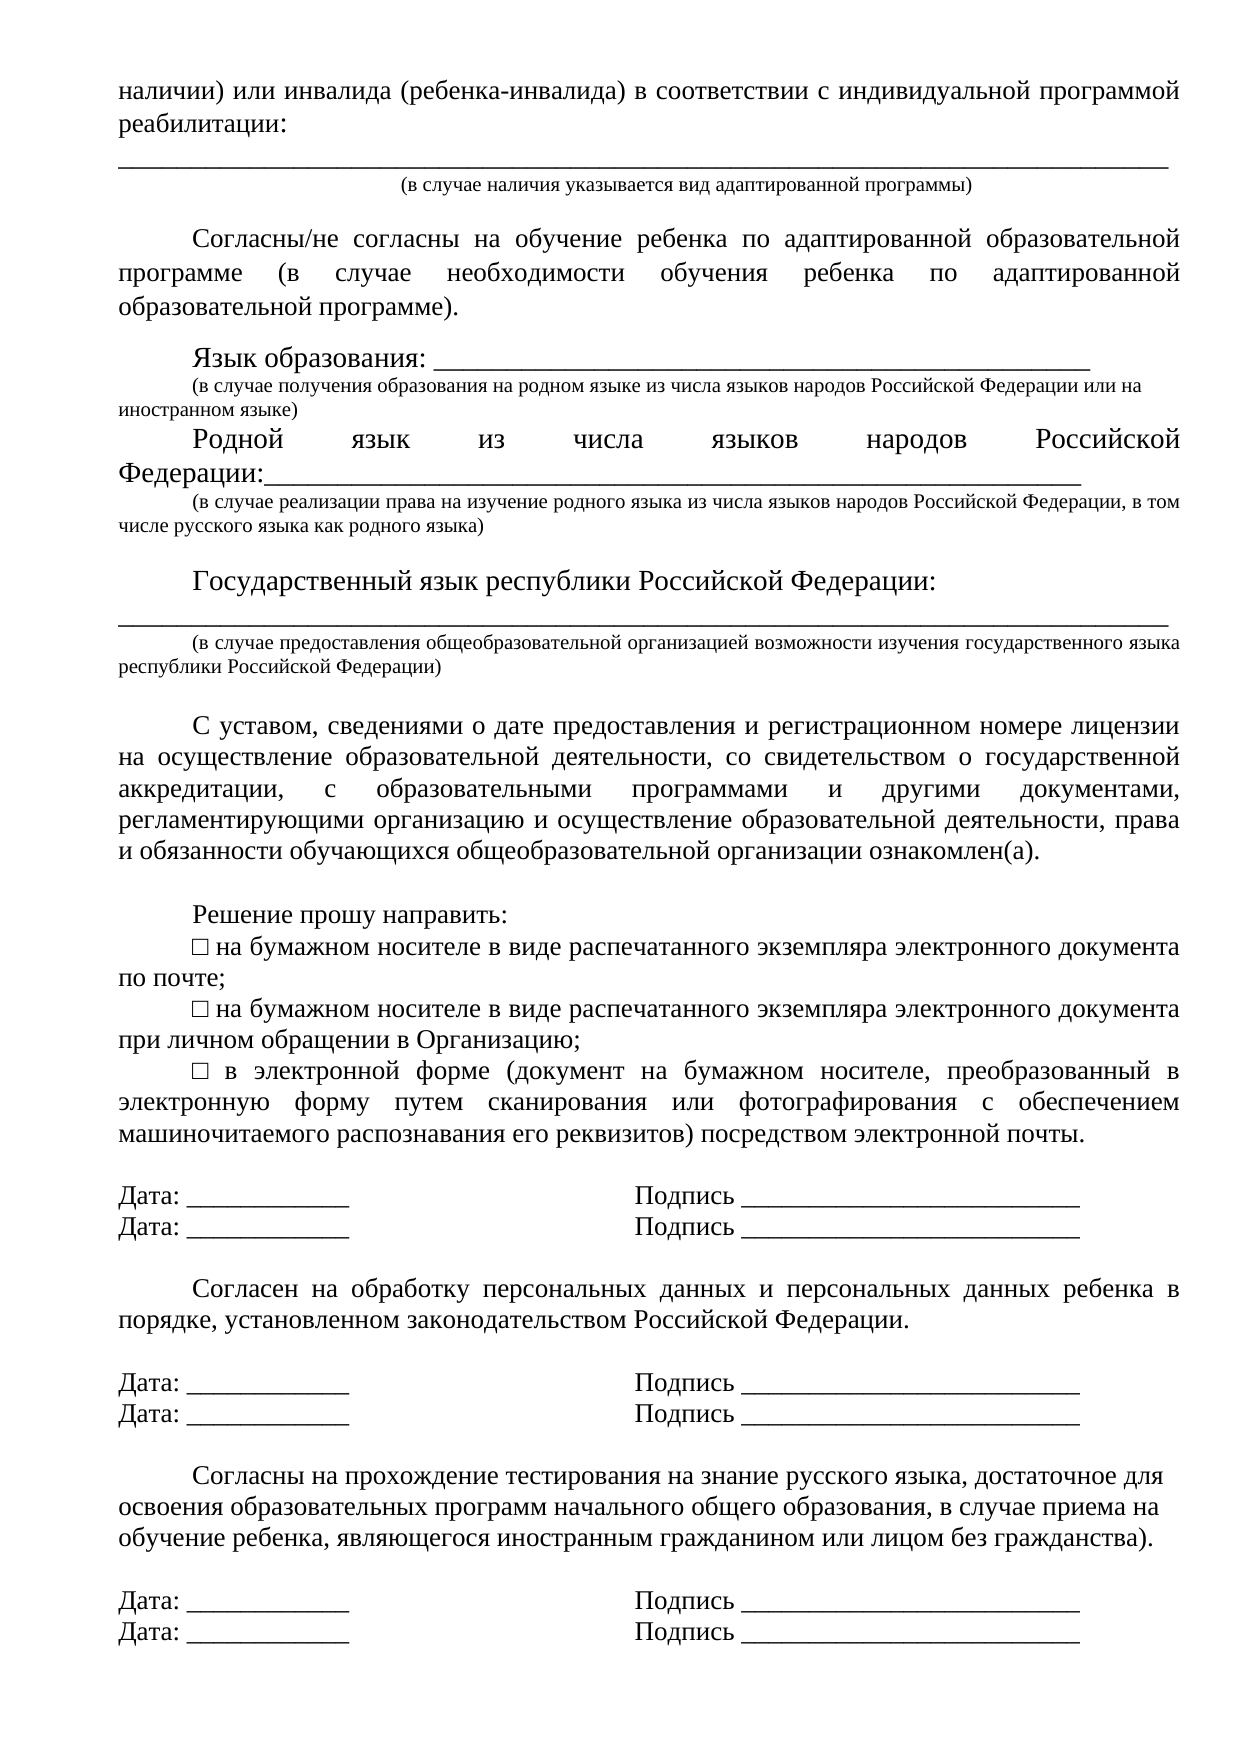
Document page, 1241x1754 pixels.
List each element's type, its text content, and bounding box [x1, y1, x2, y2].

text Дата: ____________ Подпись _________________________ [118, 1615, 1181, 1646]
text Родной язык из числа языков народов Российской Федерации:________________________________________________________ [118, 421, 1181, 488]
text Решение прошу направить: [118, 899, 1181, 930]
text С уставом, сведениями о дате предоставления и регистрационном номере лицензии на осуществление образовательной деятельности, со свидетельством о государственной аккредитации, с образовательными программами и другими документами, регламентирующими организацию и осуществление образовательной деятельности, права и обязанности обучающихся общеобразовательной организации ознакомлен(а). [118, 709, 1181, 865]
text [118, 74, 1181, 172]
text (в случае предоставления общеобразовательной организацией возможности изучения государственного языка республики Российской Федерации) [118, 630, 1181, 678]
text (в случае наличия указывается вид адаптированной программы) [118, 172, 1181, 196]
text (в случае получения образования на родном языке из числа языков народов Российской Федерации или на иностранном языке) [118, 373, 1181, 421]
text Дата: ____________ Подпись _________________________ [118, 1584, 1181, 1615]
text Дата: ____________ Подпись _________________________ [118, 1179, 1181, 1210]
text □ на бумажном носителе в виде распечатанного экземпляра электронного документа при личном обращении в Организацию; [118, 992, 1181, 1054]
text Согласны/не согласны на обучение ребенка по адаптированной образовательной программе (в случае необходимости обучения ребенка по адаптированной образовательной программе). [118, 222, 1181, 321]
text □ на бумажном носителе в виде распечатанного экземпляра электронного документа по почте; [118, 930, 1181, 992]
text Дата: ____________ Подпись _________________________ [118, 1366, 1181, 1397]
text ________________________________________________________________________ [118, 597, 1181, 630]
text (в случае реализации права на изучение родного языка из числа языков народов Российской Федерации, в том числе русского языка как родного языка) [118, 488, 1181, 537]
text Дата: ____________ Подпись _________________________ [118, 1210, 1181, 1241]
text Дата: ____________ Подпись _________________________ [118, 1397, 1181, 1428]
text Язык образования: _____________________________________________ [118, 340, 1181, 373]
text □ в электронной форме (документ на бумажном носителе, преобразованный в электронную форму путем сканирования или фотографирования с обеспечением машиночитаемого распознавания его реквизитов) посредством электронной почты. [118, 1054, 1181, 1148]
text Согласен на обработку персональных данных и персональных данных ребенка в порядке, установленном законодательством Российской Федерации. [118, 1272, 1181, 1335]
text Согласны на прохождение тестирования на знание русского языка, достаточное для освоения образовательных программ начального общего образования, в случае приема на обучение ребенка, являющегося иностранным гражданином или лицом без гражданства). [118, 1459, 1181, 1553]
text Государственный язык республики Российской Федерации: [118, 563, 1181, 597]
